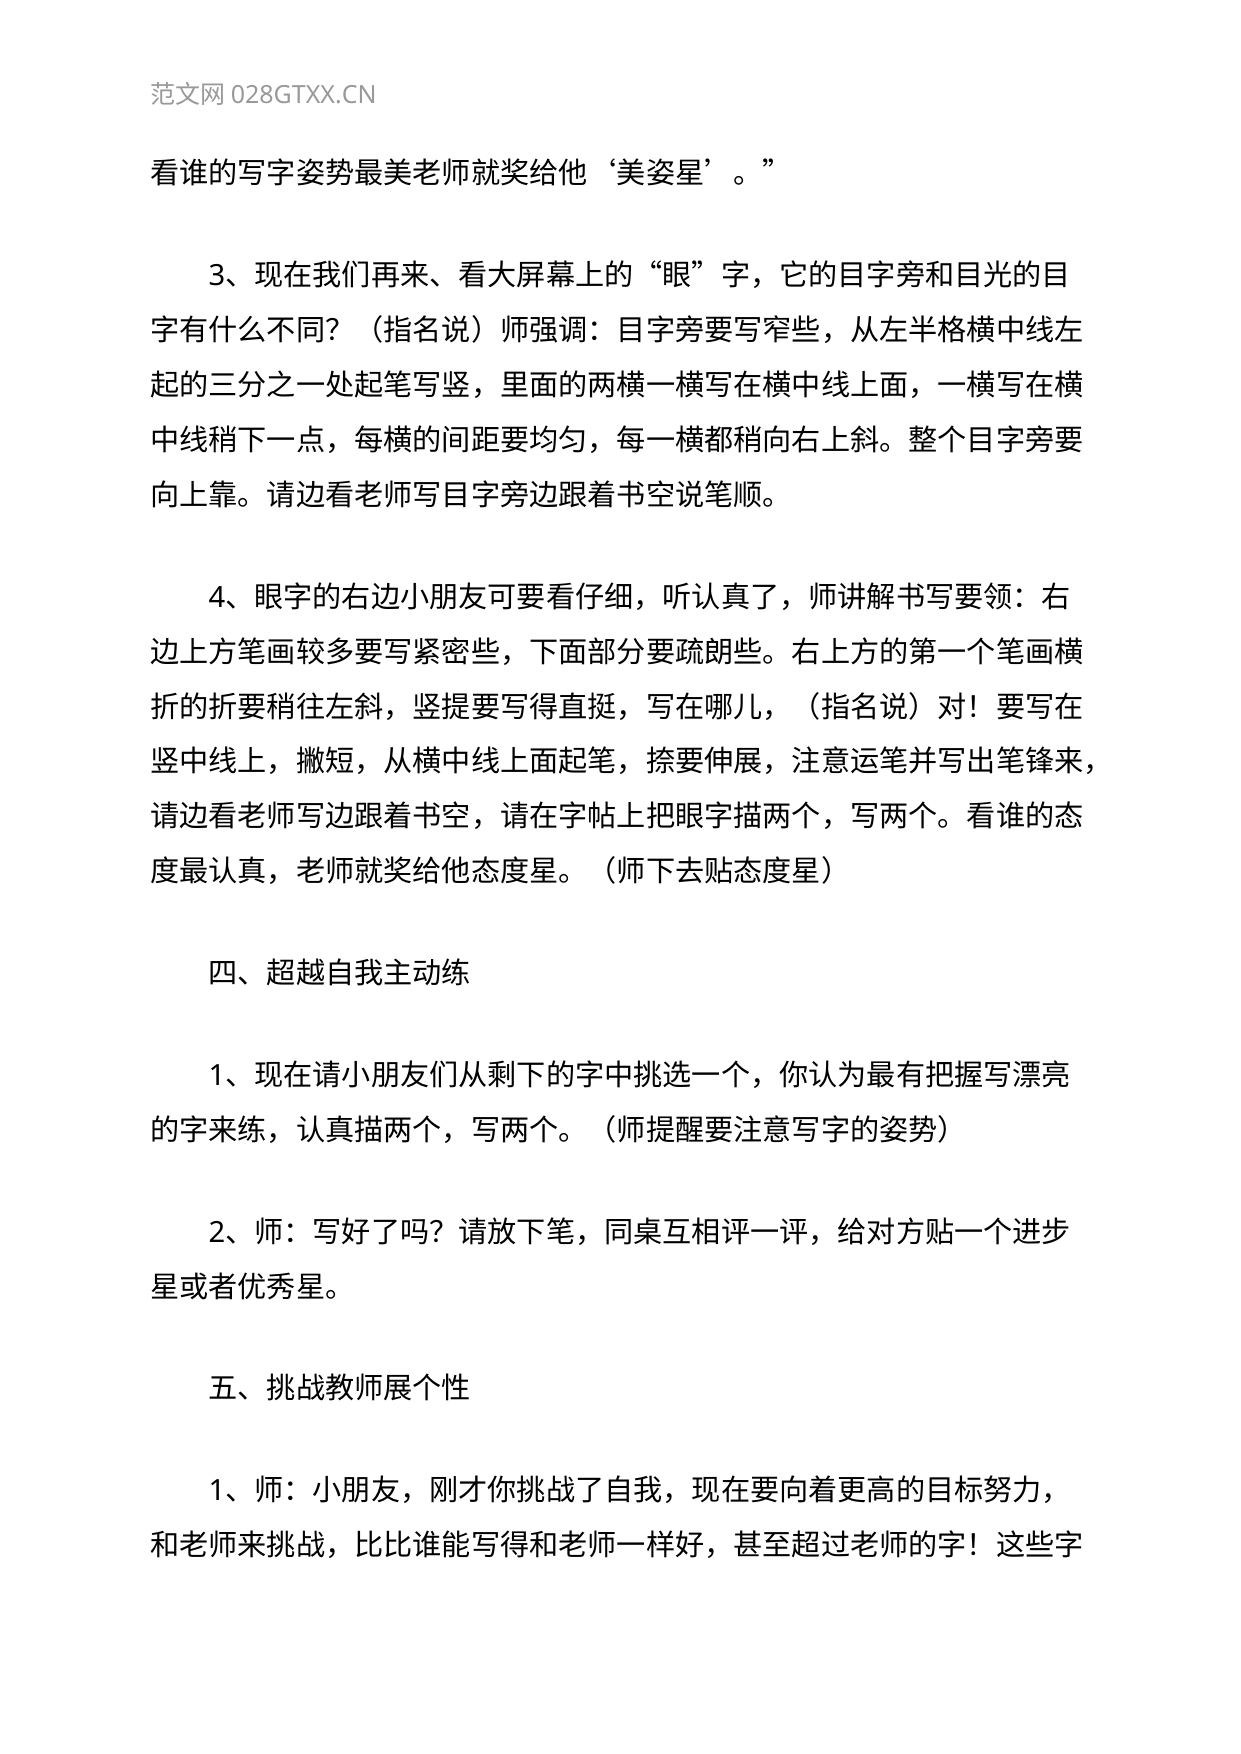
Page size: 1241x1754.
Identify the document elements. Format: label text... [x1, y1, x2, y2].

text 2、师：写好了吗？请放下笔，同桌互相评一评，给对方贴一个进步星或者优秀星。 [150, 1208, 1090, 1305]
text 1、现在请小朋友们从剩下的字中挑选一个，你认为最有把握写漂亮的字来练，认真描两个，写两个。（师提醒要注意写字的姿势） [150, 1051, 1090, 1149]
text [150, 150, 1090, 192]
text 四、超越自我主动练 [150, 949, 1090, 992]
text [150, 1467, 1090, 1564]
text 3、现在我们再来、看大屏幕上的“眼”字，它的目字旁和目光的目字有什么不同？（指名说）师强调：目字旁要写窄些，从左半格横中线左起的三分之一处起笔写竖，里面的两横一横写在横中线上面，一横写在横中线稍下一点，每横的间距要均匀，每一横都稍向右上斜。整个目字旁要向上靠。请边看老师写目字旁边跟着书空说笔顺。 [150, 252, 1090, 514]
text 4、眼字的右边小朋友可要看仔细，听认真了，师讲解书写要领：右边上方笔画较多要写紧密些，下面部分要疏朗些。右上方的第一个笔画横折的折要稍往左斜，竖提要写得直挺，写在哪儿，（指名说）对！要写在竖中线上，撇短，从横中线上面起笔，捺要伸展，注意运笔并写出笔锋来，请边看老师写边跟着书空，请在字帖上把眼字描两个，写两个。看谁的态度最认真，老师就奖给他态度星。（师下去贴态度星） [150, 573, 1090, 890]
text 五、挑战教师展个性 [150, 1365, 1090, 1407]
